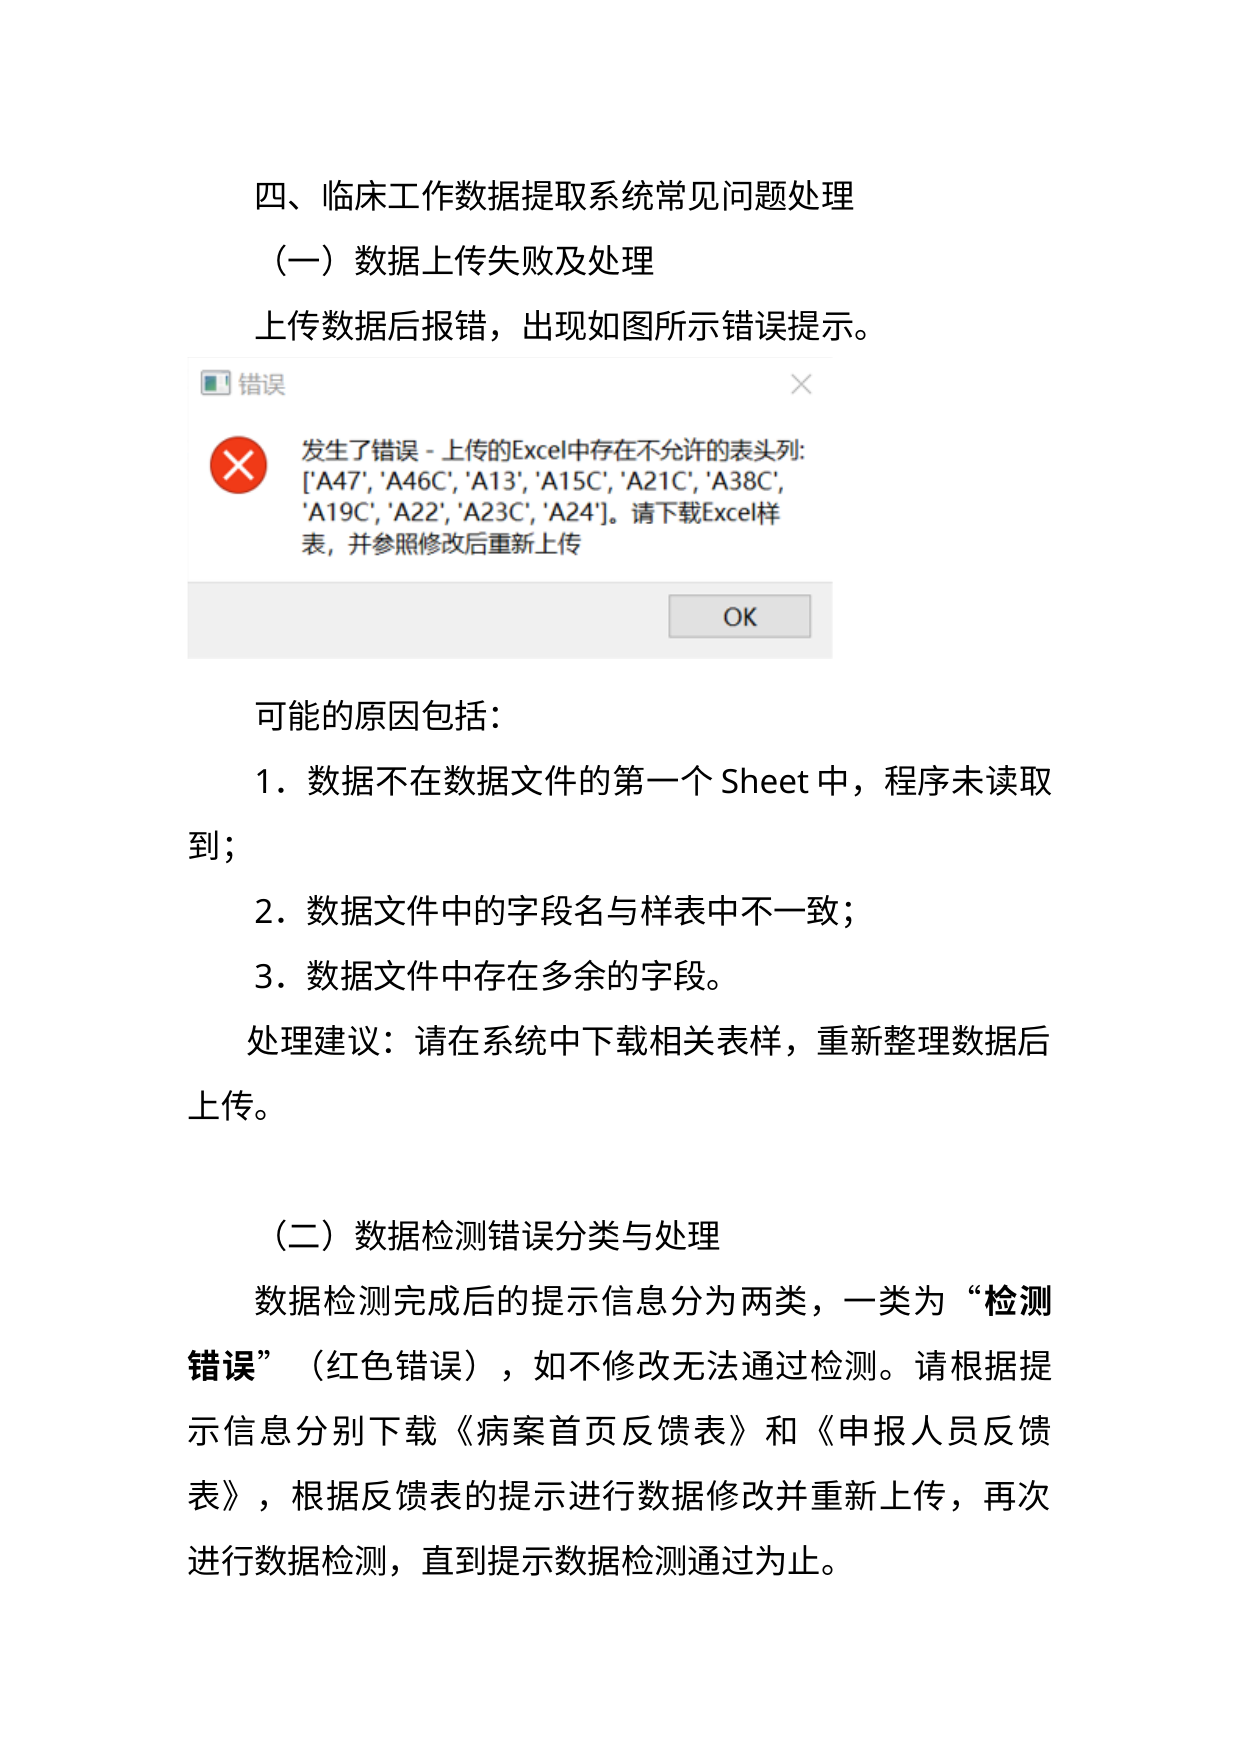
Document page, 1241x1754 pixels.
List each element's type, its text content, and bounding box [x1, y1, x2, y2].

text 处理建议：请在系统中下载相关表样，重新整理数据后上传。 [187, 1007, 1053, 1137]
text 2．数据文件中的字段名与样表中不一致； [187, 877, 1053, 942]
text 四、临床工作数据提取系统常见问题处理 [187, 162, 1053, 227]
picture [187, 357, 833, 659]
text 可能的原因包括： [187, 682, 1053, 747]
text （二）数据检测错误分类与处理 [187, 1202, 1053, 1267]
text 3．数据文件中存在多余的字段。 [187, 942, 1053, 1007]
text （一）数据上传失败及处理 [187, 227, 1053, 292]
text 1．数据不在数据文件的第一个Sheet中，程序未读取到； [187, 747, 1053, 877]
text 数据检测完成后的提示信息分为两类，一类为“检测错误”（红色错误），如不修改无法通过检测。请根据提示信息分别下载《病案首页反馈表》和《申报人员反馈表》，根据反馈表的提示进行数据修改并重新上传，再次进行数据检测，直到提示数据检测通过为止。 [187, 1267, 1053, 1592]
text 上传数据后报错，出现如图所示错误提示。 [187, 292, 1053, 357]
